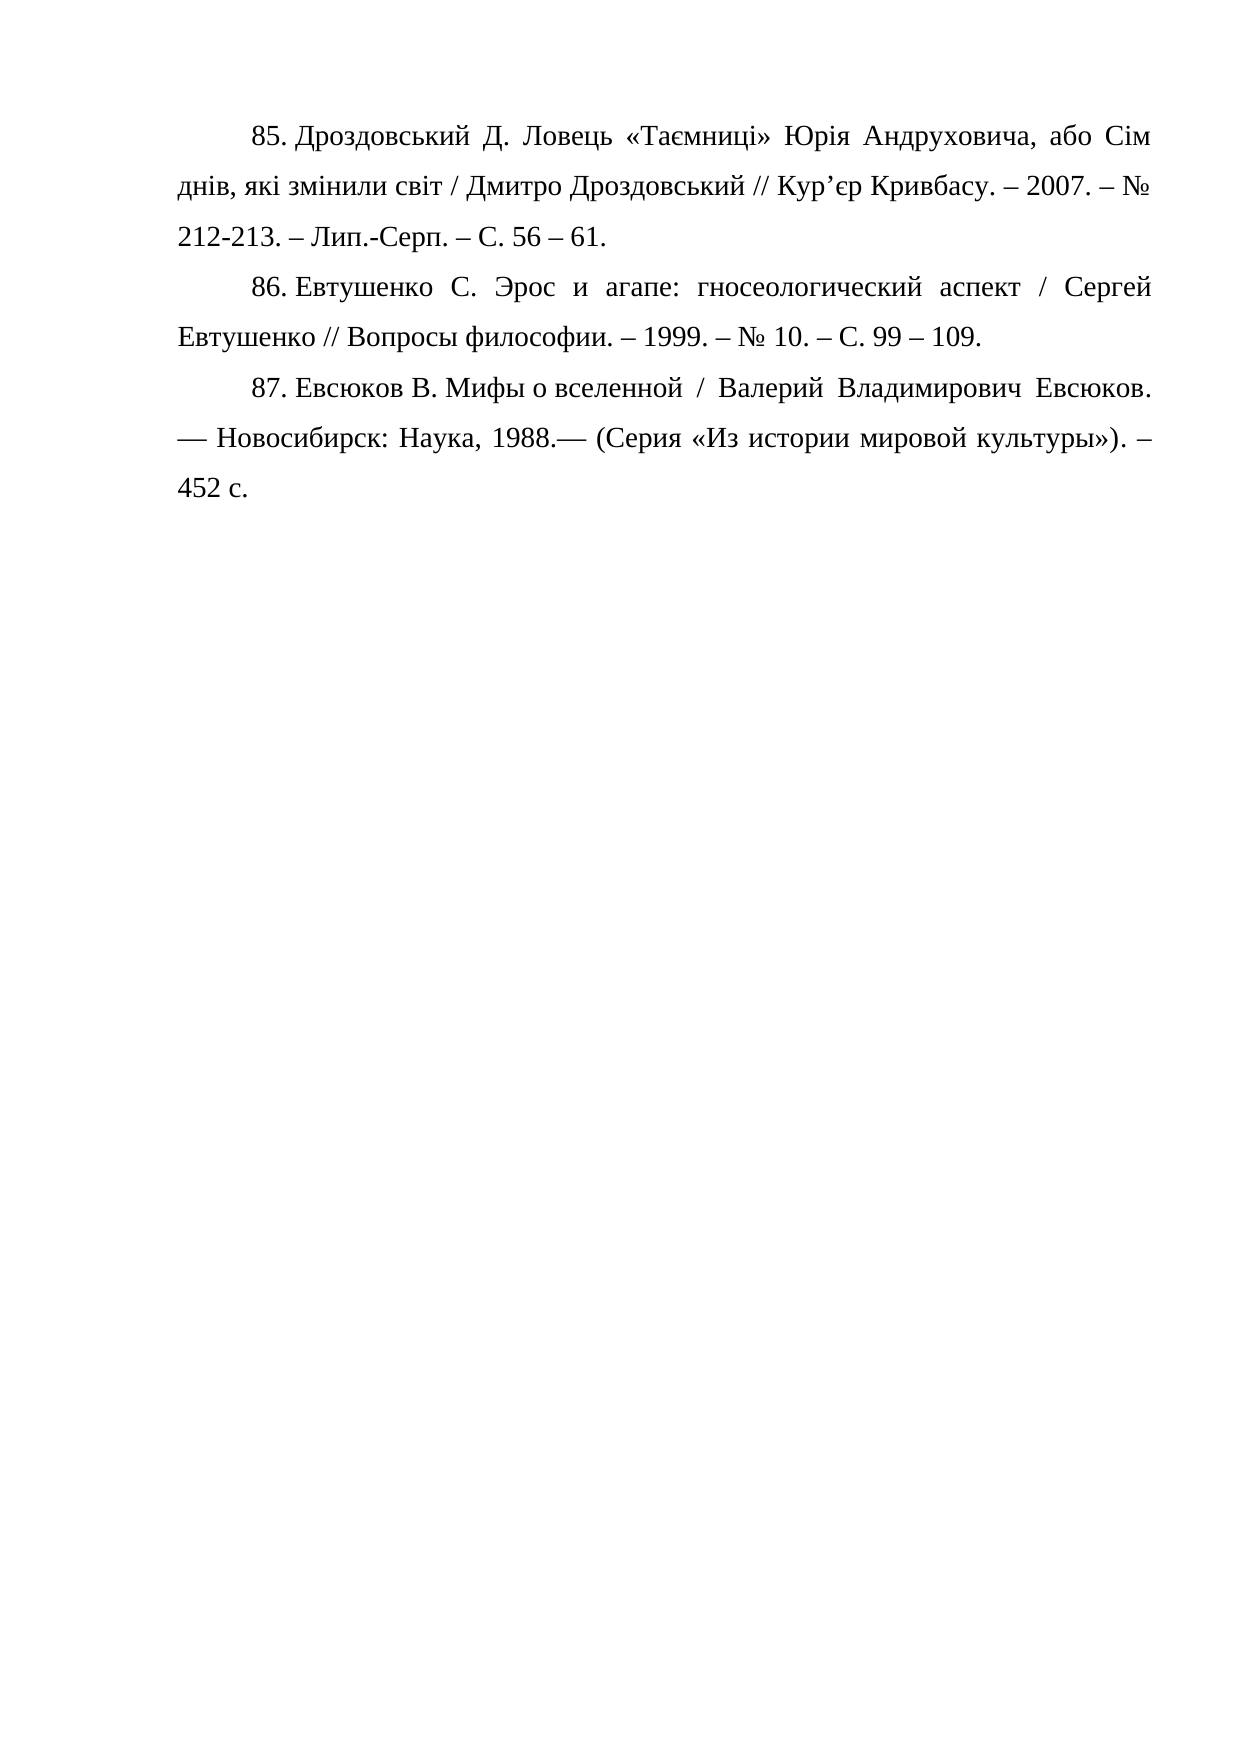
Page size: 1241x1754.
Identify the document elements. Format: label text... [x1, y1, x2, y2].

list Дроздовський Д. Ловець «Таємниці» Юрія Андруховича, або Сім днів, які змінили світ / Дмитро Дроздовський // Кур’єр Кривбасу. – 2007. – № 212-213. – Лип.-Серп. – С. 56 – 61. [177, 118, 1152, 252]
list Евсюков В. Мифы о вселенной / Валерий Владимирович Евсюков. — Новосибирск: Наука, 1988.— (Серия «Из истории мировой культуры»). – 452 с. [177, 453, 1152, 504]
list Евсюков В. Мифы о вселенной / Валерий Владимирович Евсюков. — Новосибирск: Наука, 1988.— (Серия «Из истории мировой культуры»). – 452 с. [177, 370, 1152, 420]
list Евтушенко С. Эрос и агапе: гносеологический аспект / Сергей Евтушенко // Вопросы философии. – 1999. – № 10. – С. 99 – 109. [177, 269, 1152, 353]
